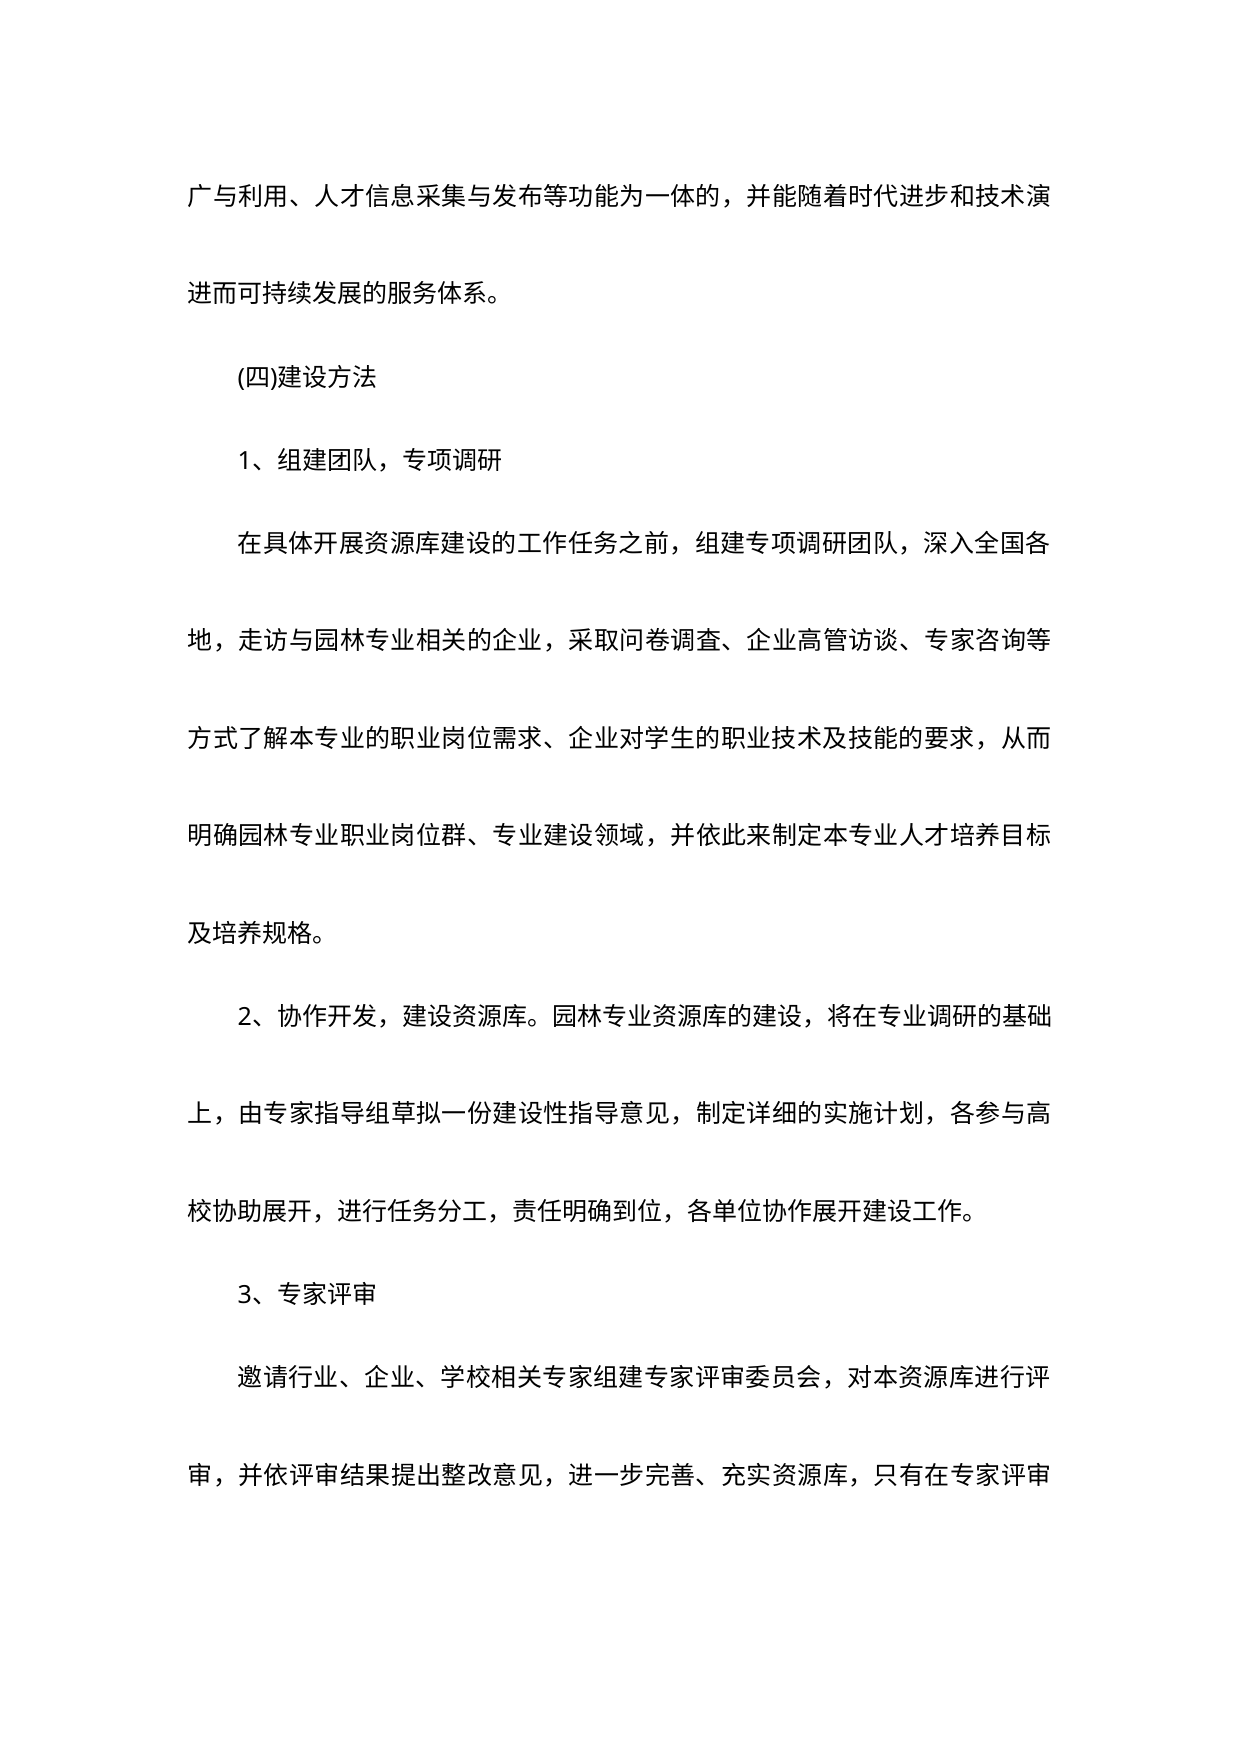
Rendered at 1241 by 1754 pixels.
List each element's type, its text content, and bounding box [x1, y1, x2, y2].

text 在具体开展资源库建设的工作任务之前，组建专项调研团队，深入全国各地，走访与园林专业相关的企业，采取问卷调査、企业高管访谈、专家咨询等方式了解本专业的职业岗位需求、企业对学生的职业技术及技能的要求，从而明确园林专业职业岗位群、专业建设领域，并依此来制定本专业人才培养目标及培养规格。 [187, 509, 1053, 964]
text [187, 162, 1053, 324]
text 2、协作开发，建设资源库。园林专业资源库的建设，将在专业调研的基础上，由专家指导组草拟一份建设性指导意见，制定详细的实施计划，各参与高校协助展开，进行任务分工，责任明确到位，各单位协作展开建设工作。 [187, 982, 1053, 1242]
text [187, 1343, 1053, 1506]
text (四)建设方法 [187, 343, 1053, 408]
text 1、组建团队，专项调研 [187, 426, 1053, 491]
text 3、专家评审 [187, 1260, 1053, 1325]
